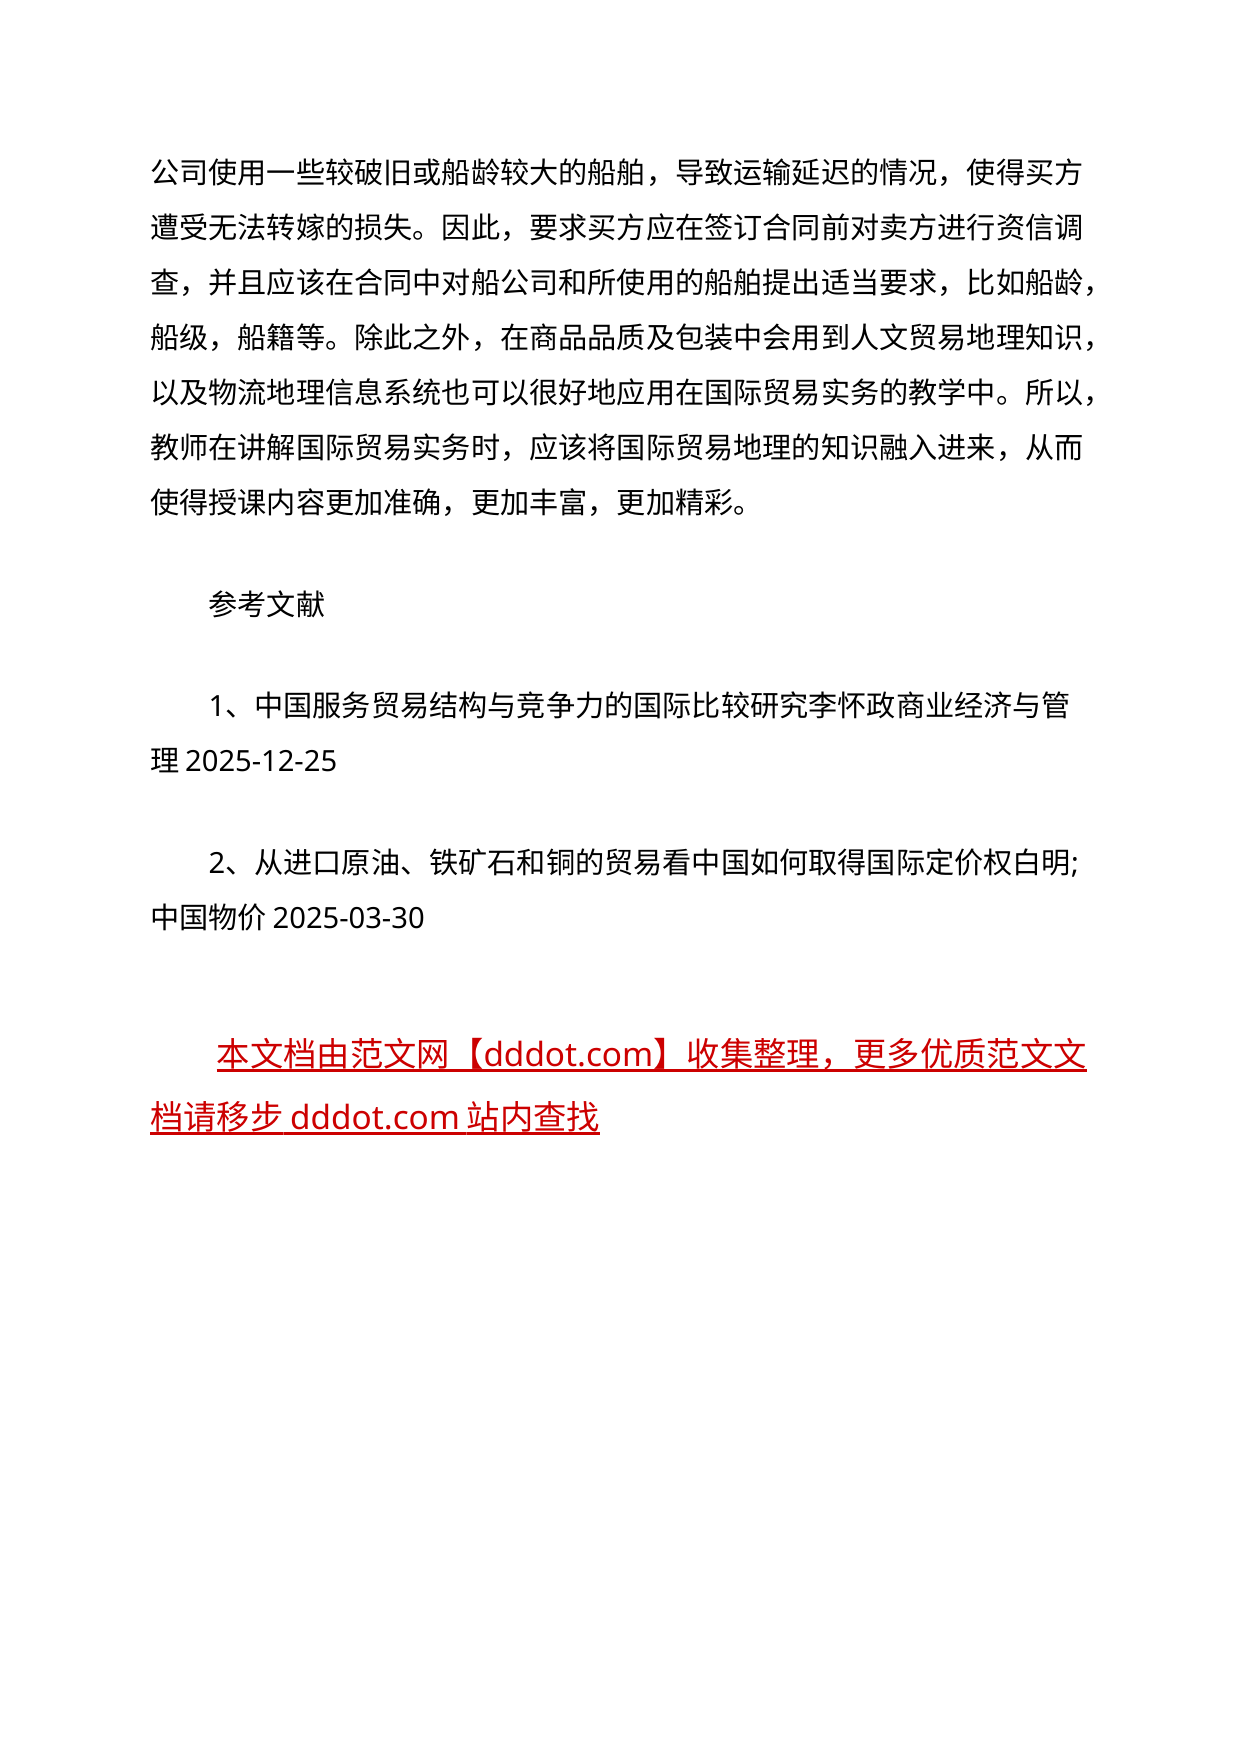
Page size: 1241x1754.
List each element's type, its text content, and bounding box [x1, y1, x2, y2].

text 本文档由范文网【dddot.com】收集整理，更多优质范文文档请移步dddot.com站内查找 [150, 1028, 1090, 1139]
text 2、从进口原油、铁矿石和铜的贸易看中国如何取得国际定价权白明;中国物价2025-03-30 [150, 840, 1090, 937]
text 1、中国服务贸易结构与竞争力的国际比较研究李怀政商业经济与管理2025-12-25 [150, 683, 1090, 780]
text 参考文献 [150, 581, 1090, 623]
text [150, 150, 1090, 522]
